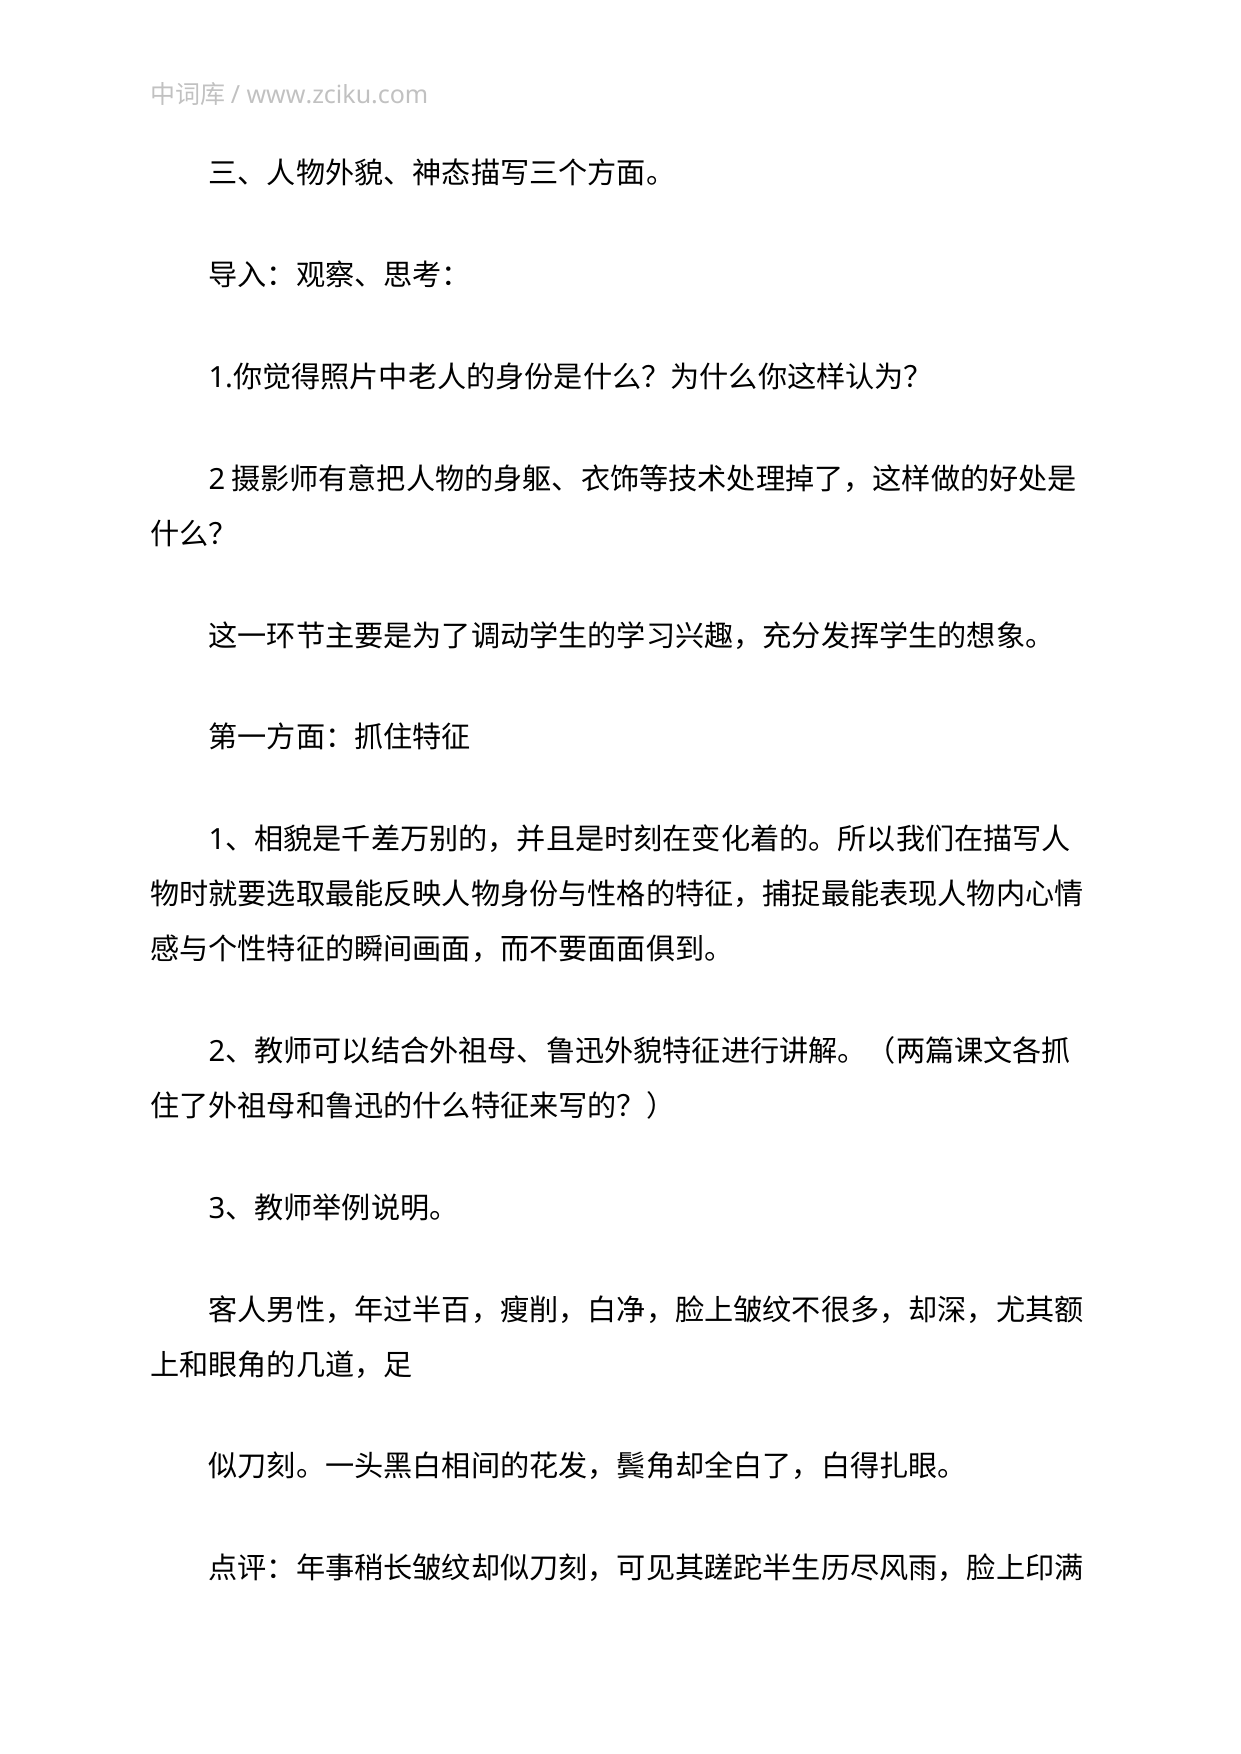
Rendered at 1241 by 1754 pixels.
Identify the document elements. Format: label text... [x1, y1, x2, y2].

text 三、人物外貌、神态描写三个方面。 [150, 150, 1090, 192]
text 3、教师举例说明。 [150, 1184, 1090, 1227]
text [150, 1545, 1090, 1587]
text 2摄影师有意把人物的身躯、衣饰等技术处理掉了，这样做的好处是什么？ [150, 456, 1090, 553]
text 似刀刻。一头黑白相间的花发，鬓角却全白了，白得扎眼。 [150, 1443, 1090, 1485]
text 导入：观察、思考： [150, 252, 1090, 294]
text 第一方面：抓住特征 [150, 714, 1090, 756]
text 1、相貌是千差万别的，并且是时刻在变化着的。所以我们在描写人物时就要选取最能反映人物身份与性格的特征，捕捉最能表现人物内心情感与个性特征的瞬间画面，而不要面面俱到。 [150, 816, 1090, 968]
text 2、教师可以结合外祖母、鲁迅外貌特征进行讲解。（两篇课文各抓住了外祖母和鲁迅的什么特征来写的？） [150, 1027, 1090, 1125]
text 这一环节主要是为了调动学生的学习兴趣，充分发挥学生的想象。 [150, 612, 1090, 654]
text 客人男性，年过半百，瘦削，白净，脸上皱纹不很多，却深，尤其额上和眼角的几道，足 [150, 1286, 1090, 1383]
text 1.你觉得照片中老人的身份是什么？为什么你这样认为？ [150, 353, 1090, 396]
